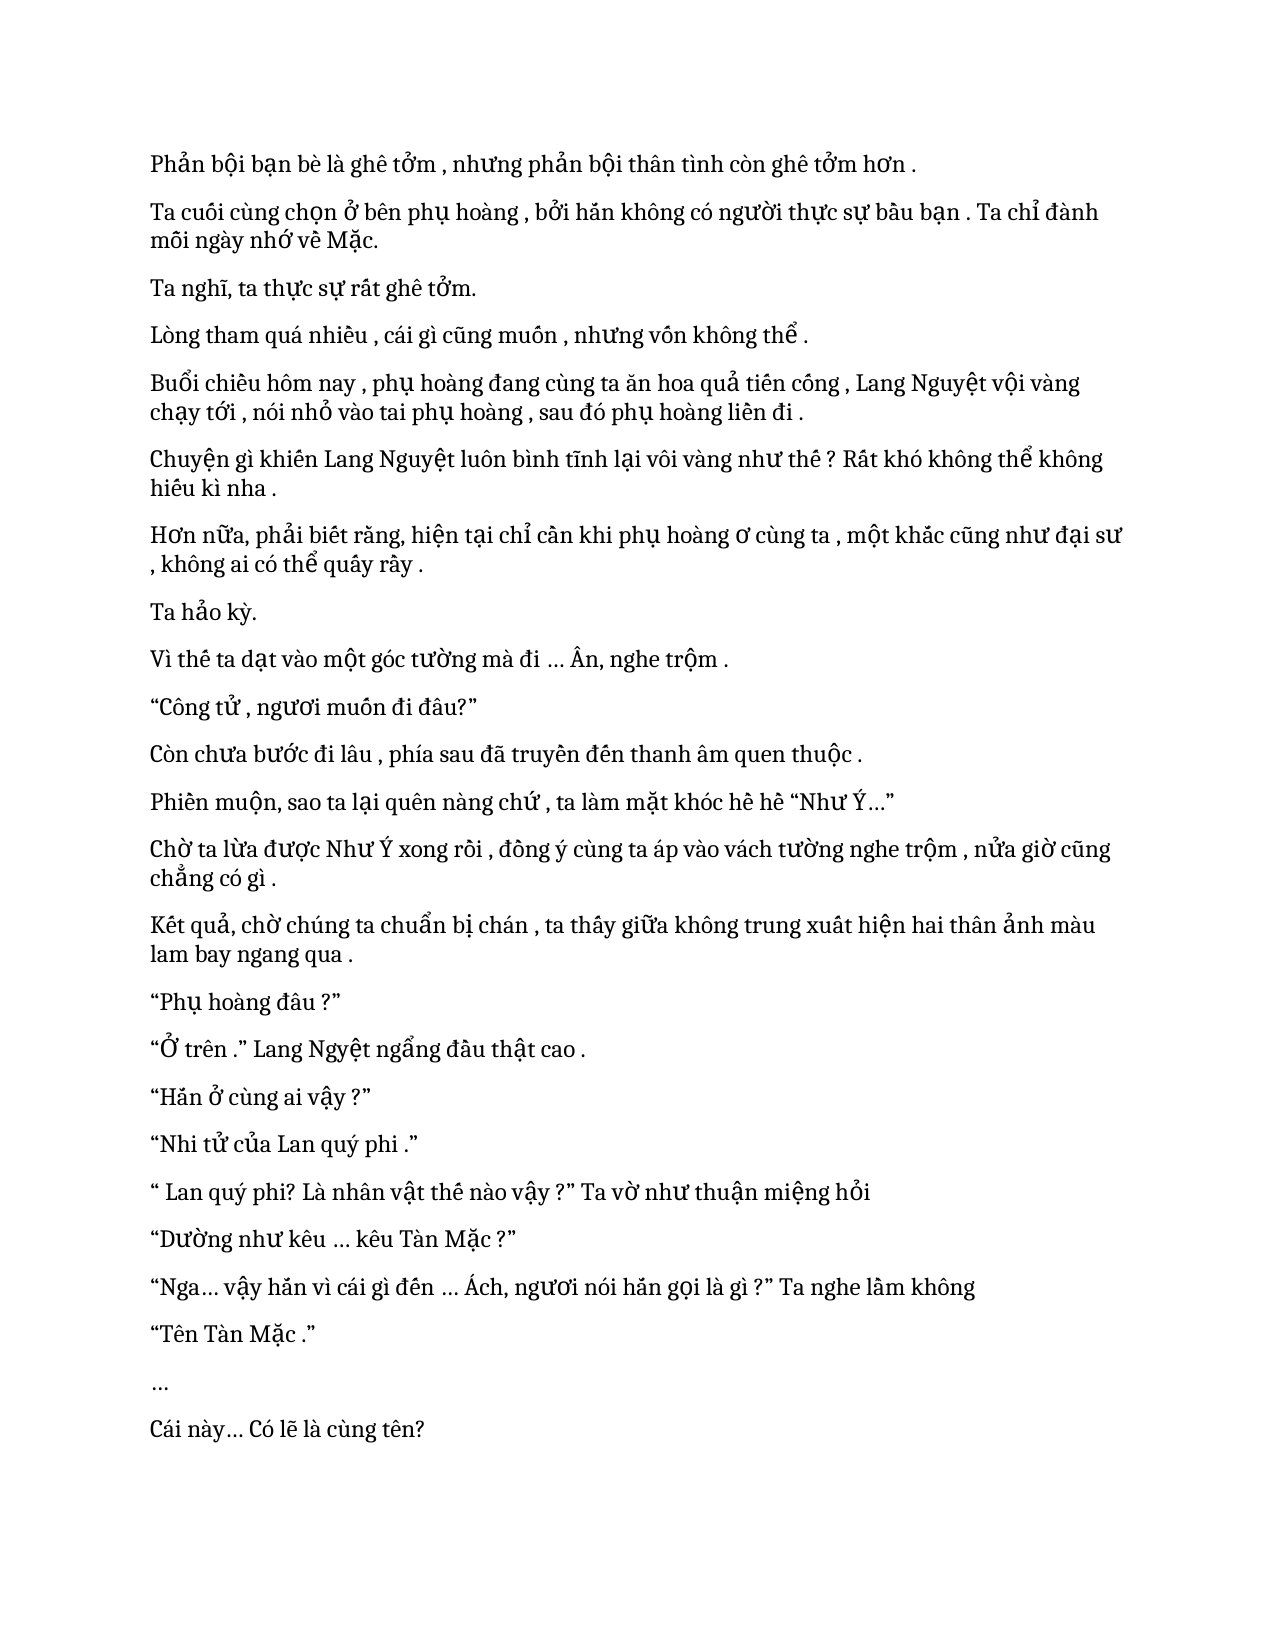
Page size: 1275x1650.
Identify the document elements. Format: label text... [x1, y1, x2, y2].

text “Phụ hoàng đâu ?” [150, 987, 1125, 1016]
text Còn chưa bước đi lâu , phía sau đã truyền đến thanh âm quen thuộc . [150, 740, 1125, 769]
text Hơn nữa, phải biết rằng, hiện tại chỉ cần khi phụ hoàng ơ cùng ta , một khắc cũng như đại sư , không ai có thể quấy rầy . [150, 521, 1125, 579]
text Phiền muộn, sao ta lại quên nàng chứ , ta làm mặt khóc hề hề “Như Ý…” [150, 787, 1125, 816]
text Lòng tham quá nhiều , cái gì cũng muốn , nhưng vốn không thể . [150, 321, 1125, 350]
text Kết quả, chờ chúng ta chuẩn bị chán , ta thấy giữa không trung xuất hiện hai thân ảnh màu lam bay ngang qua . [150, 911, 1125, 969]
text Cái này… Có lẽ là cùng tên? [150, 1415, 1125, 1444]
text Ta cuối cùng chọn ở bên phụ hoàng , bởi hắn không có người thực sự bầu bạn . Ta chỉ đành mỗi ngày nhớ về Mặc. [150, 197, 1125, 255]
text … [150, 1367, 1125, 1396]
text Ta hảo kỳ. [150, 597, 1125, 626]
text “Ở trên .” Lang Ngyệt ngẩng đầu thật cao . [150, 1035, 1125, 1064]
text “Nhi tử của Lan quý phi .” [150, 1130, 1125, 1159]
text Vì thế ta dạt vào một góc tường mà đi … Ân, nghe trộm . [150, 645, 1125, 674]
text Phản bội bạn bè là ghê tởm , nhưng phản bội thân tình còn ghê tởm hơn . [150, 150, 1125, 179]
text Chuyện gì khiến Lang Nguyệt luôn bình tĩnh lại vôi vàng như thế ? Rất khó không thể không hiếu kì nha . [150, 445, 1125, 502]
text “ Lan quý phi? Là nhân vật thế nào vậy ?” Ta vờ như thuận miệng hỏi [150, 1177, 1125, 1206]
text Ta nghĩ, ta thực sự rất ghê tởm. [150, 274, 1125, 302]
text “Hắn ở cùng ai vậy ?” [150, 1082, 1125, 1111]
text “Tên Tàn Mặc .” [150, 1320, 1125, 1349]
text “Nga… vậy hắn vì cái gì đến … Ách, ngươi nói hắn gọi là gì ?” Ta nghe lầm không [150, 1272, 1125, 1301]
text Chờ ta lừa được Như Ý xong rồi , đồng ý cùng ta áp vào vách tường nghe trộm , nửa giờ cũng chẳng có gì . [150, 835, 1125, 892]
text “Công tử , ngươi muốn đi đâu?” [150, 692, 1125, 721]
text “Dường như kêu … kêu Tàn Mặc ?” [150, 1225, 1125, 1254]
text Buổi chiều hôm nay , phụ hoàng đang cùng ta ăn hoa quả tiến cống , Lang Nguyệt vội vàng chạy tới , nói nhỏ vào tai phụ hoàng , sau đó phụ hoàng liền đi . [150, 369, 1125, 426]
